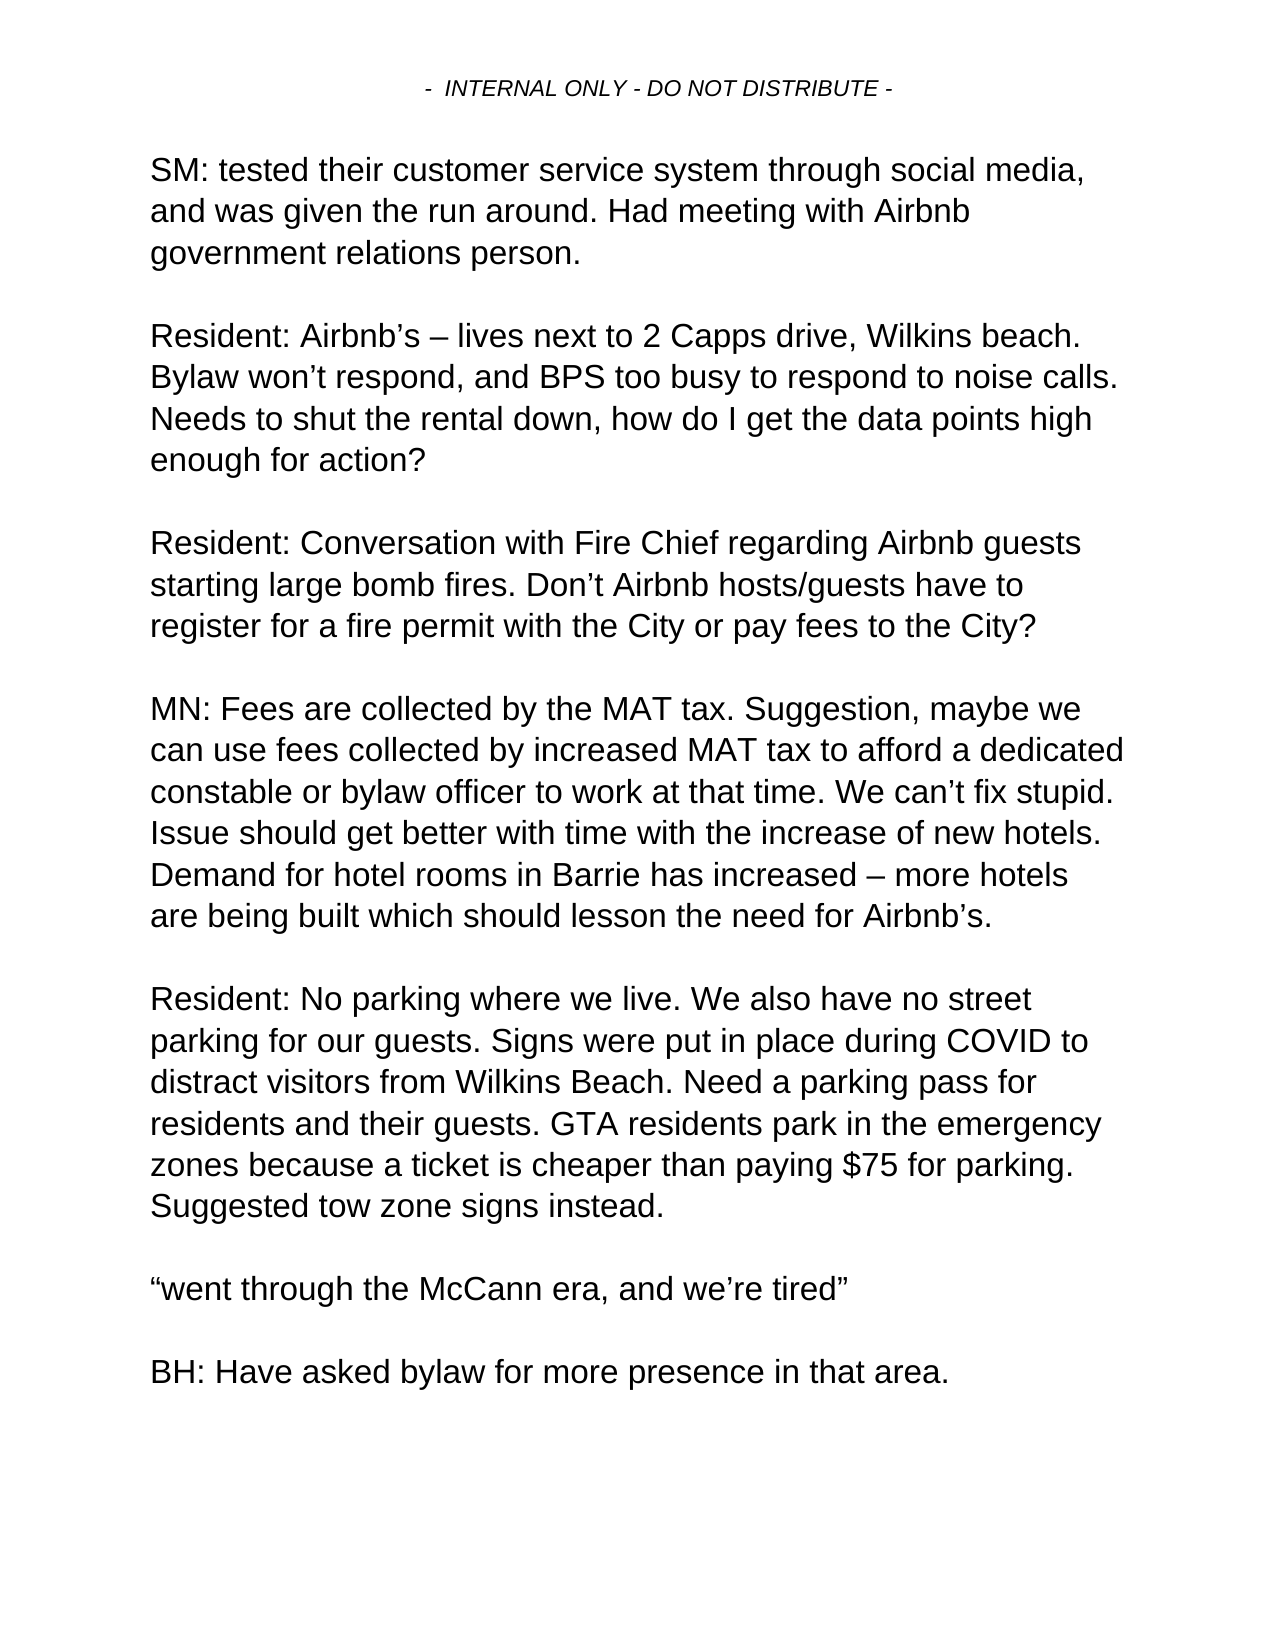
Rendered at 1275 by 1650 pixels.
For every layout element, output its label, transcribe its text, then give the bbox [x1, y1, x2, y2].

text “went through the McCann era, and we’re tired” [150, 1269, 1125, 1308]
text Resident: Conversation with Fire Chief regarding Airbnb guests starting large bomb fires. Don’t Airbnb hosts/guests have to register for a fire permit with the City or pay fees to the City? [150, 523, 1125, 644]
text Resident: No parking where we live. We also have no street parking for our guests. Signs were put in place during COVID to distract visitors from Wilkins Beach. Need a parking pass for residents and their guests. GTA residents park in the emergency zones because a ticket is cheaper than paying $75 for parking. Suggested tow zone signs instead. [150, 979, 1125, 1225]
text MN: Fees are collected by the MAT tax. Suggestion, maybe we can use fees collected by increased MAT tax to afford a dedicated constable or bylaw officer to work at that time. We can’t fix stupid. Issue should get better with time with the increase of new hotels. Demand for hotel rooms in Barrie has increased – more hotels are being built which should lesson the need for Airbnb’s. [150, 689, 1125, 935]
text SM: tested their customer service system through social media, and was given the run around. Had meeting with Airbnb government relations person. [150, 150, 1125, 271]
text BH: Have asked bylaw for more presence in that area. [150, 1352, 1125, 1391]
text Resident: Airbnb’s – lives next to 2 Capps drive, Wilkins beach. Bylaw won’t respond, and BPS too busy to respond to noise calls. Needs to shut the rental down, how do I get the data points high enough for action? [150, 316, 1125, 479]
